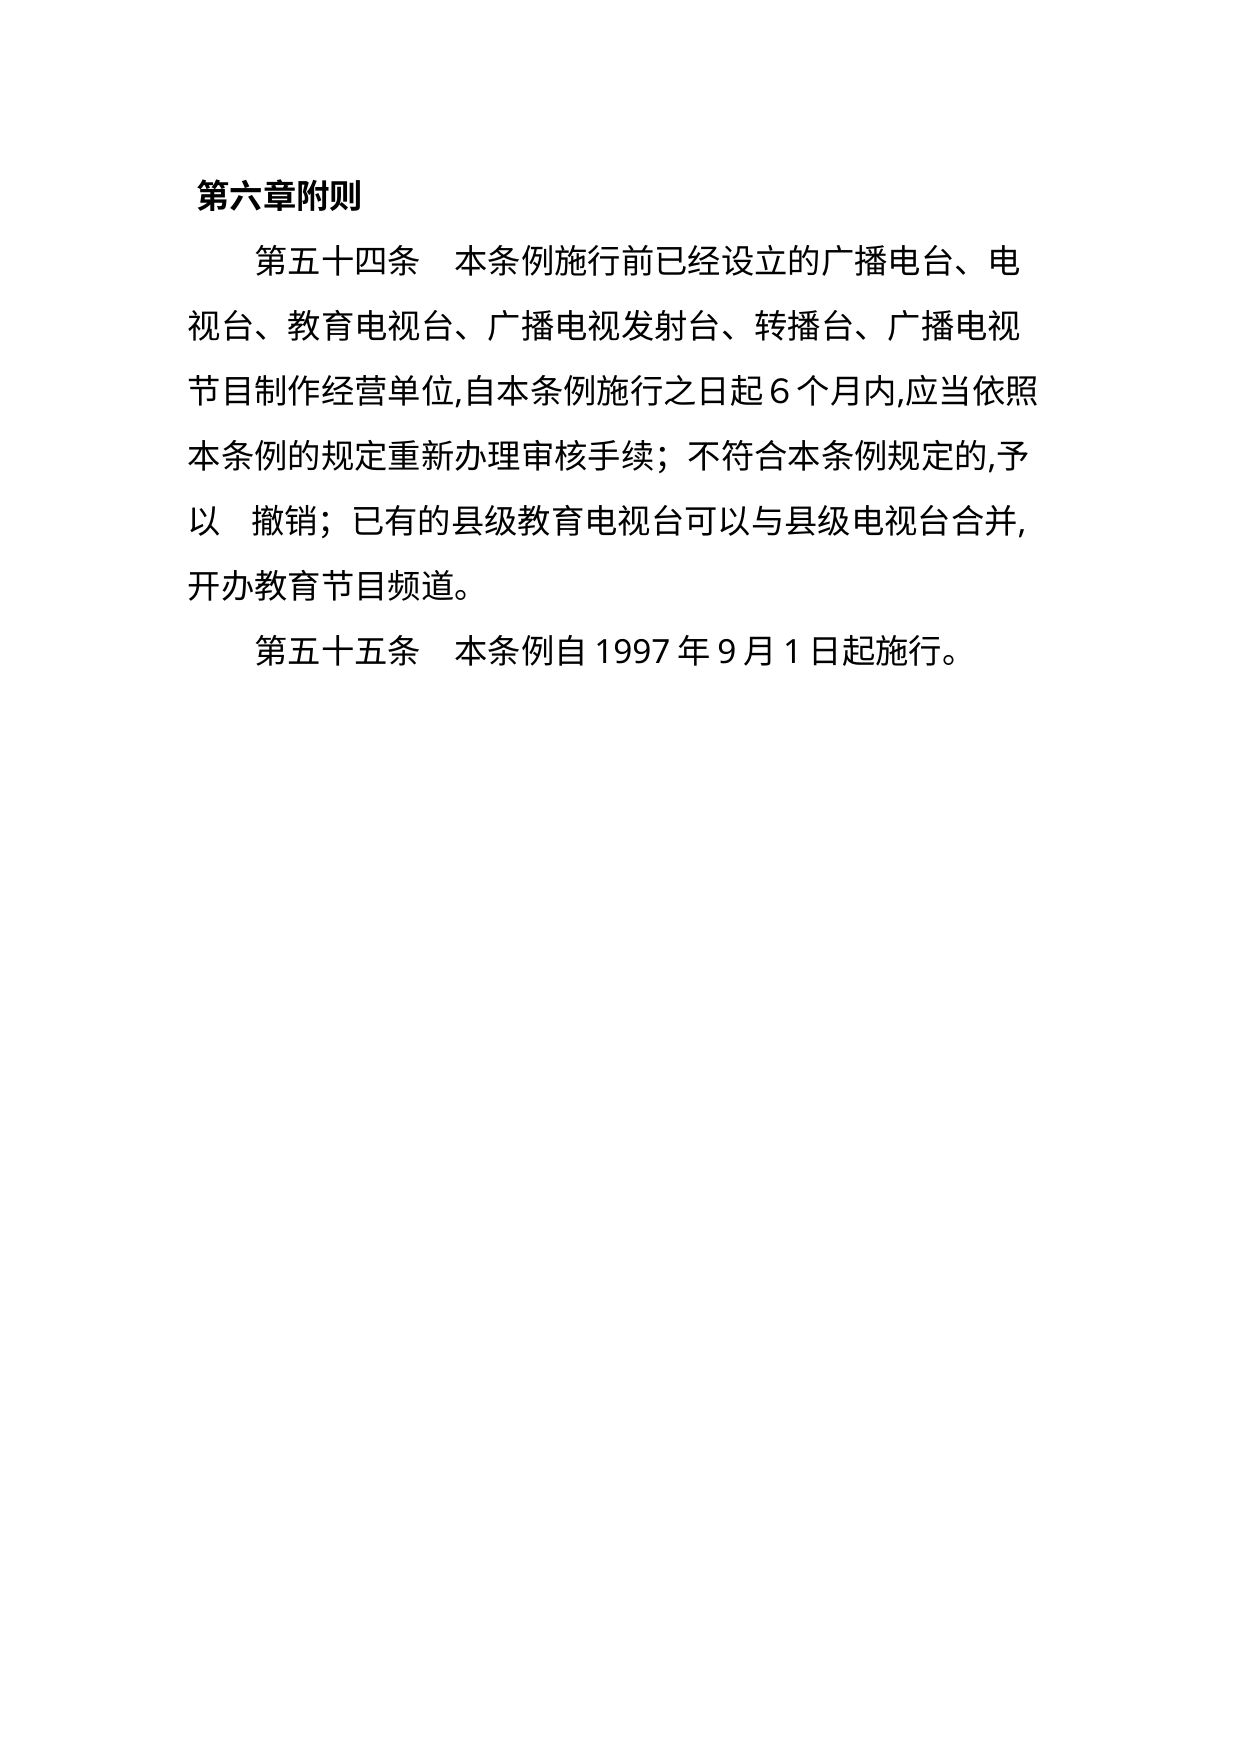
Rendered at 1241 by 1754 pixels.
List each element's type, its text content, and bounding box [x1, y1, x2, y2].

text 第五十四条 本条例施行前已经设立的广播电台、电视台、教育电视台、广播电视发射台、转播台、广播电视节目制作经营单位,自本条例施行之日起６个月内,应当依照本条例的规定重新办理审核手续；不符合本条例规定的,予以 撤销；已有的县级教育电视台可以与县级电视台合并,开办教育节目频道。 [187, 227, 1053, 617]
text 第六章附则 [187, 162, 1053, 227]
text 第五十五条 本条例自1997年9月1日起施行。 [187, 617, 1053, 682]
